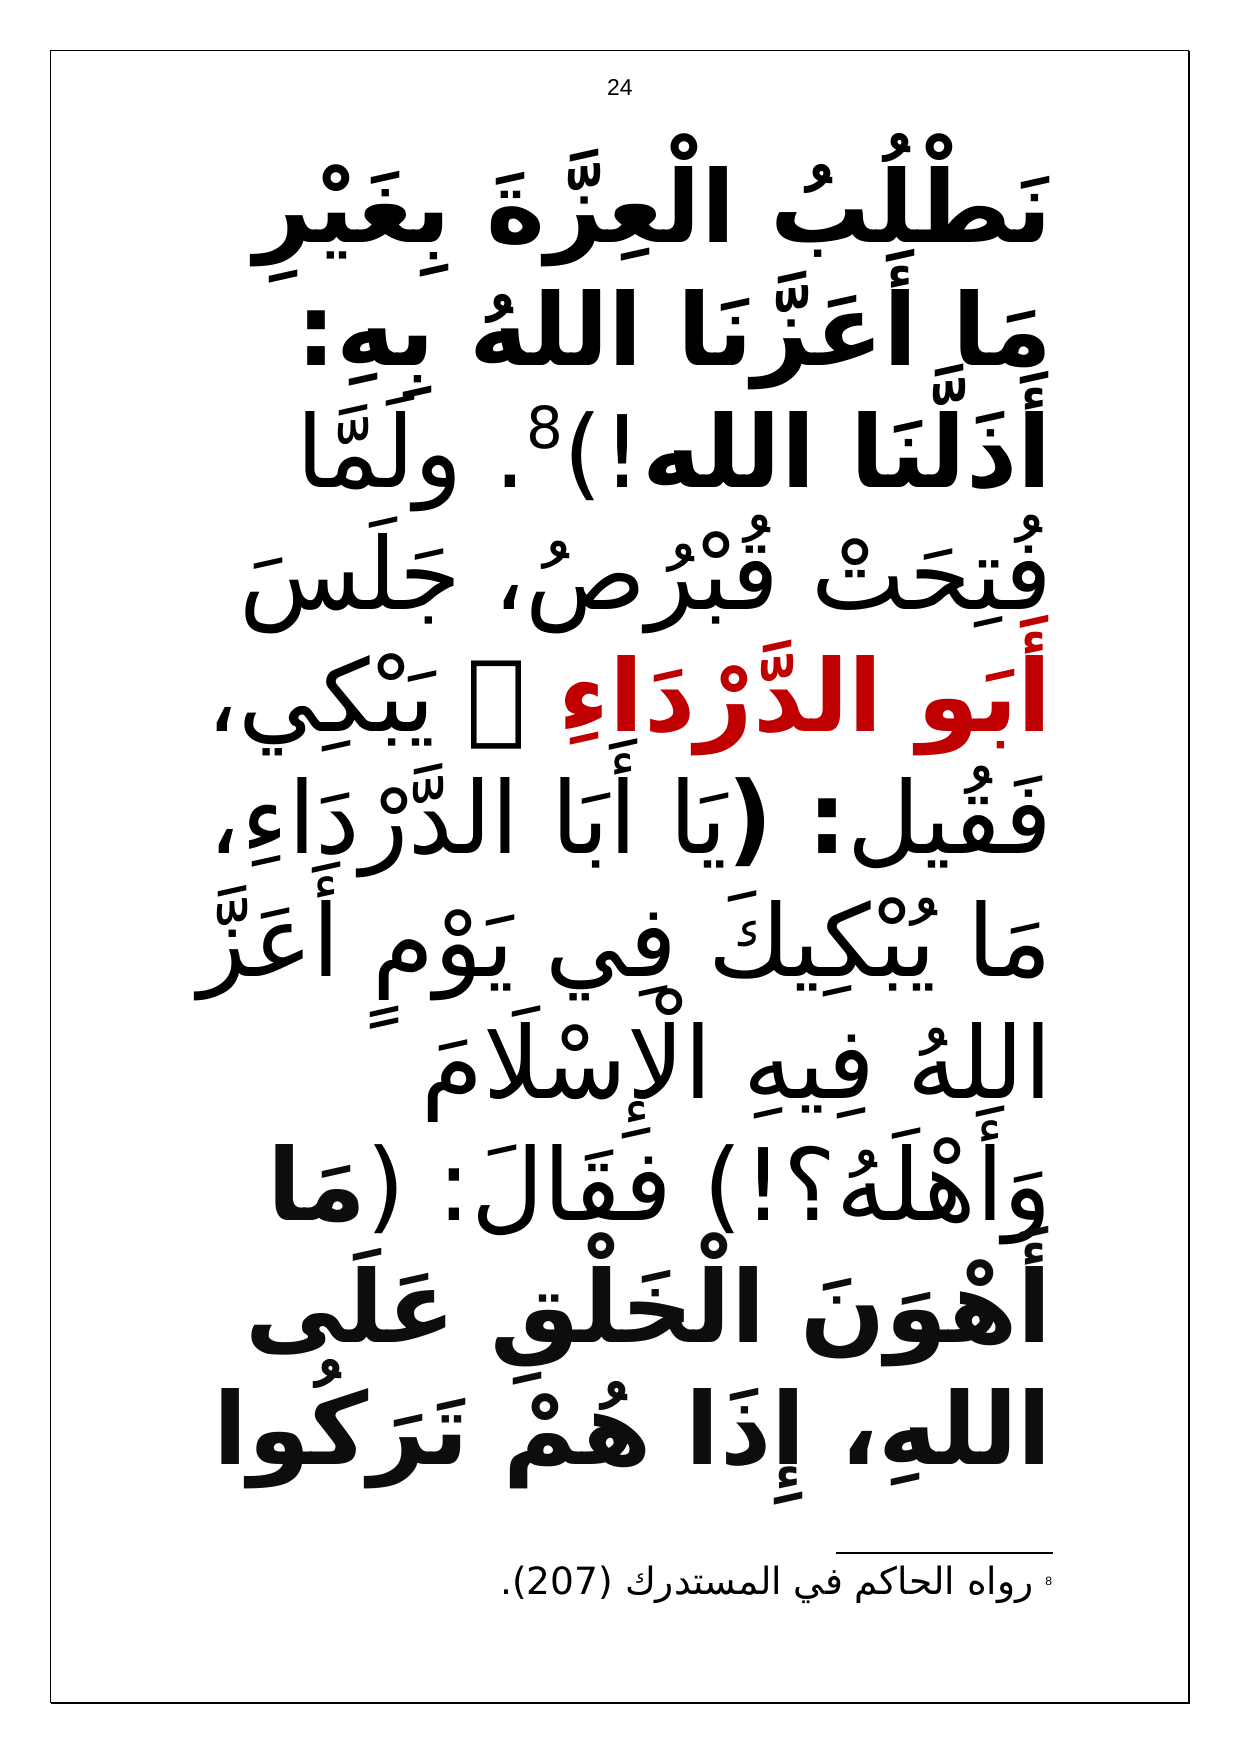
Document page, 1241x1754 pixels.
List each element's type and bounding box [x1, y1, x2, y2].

text [187, 150, 1052, 1488]
